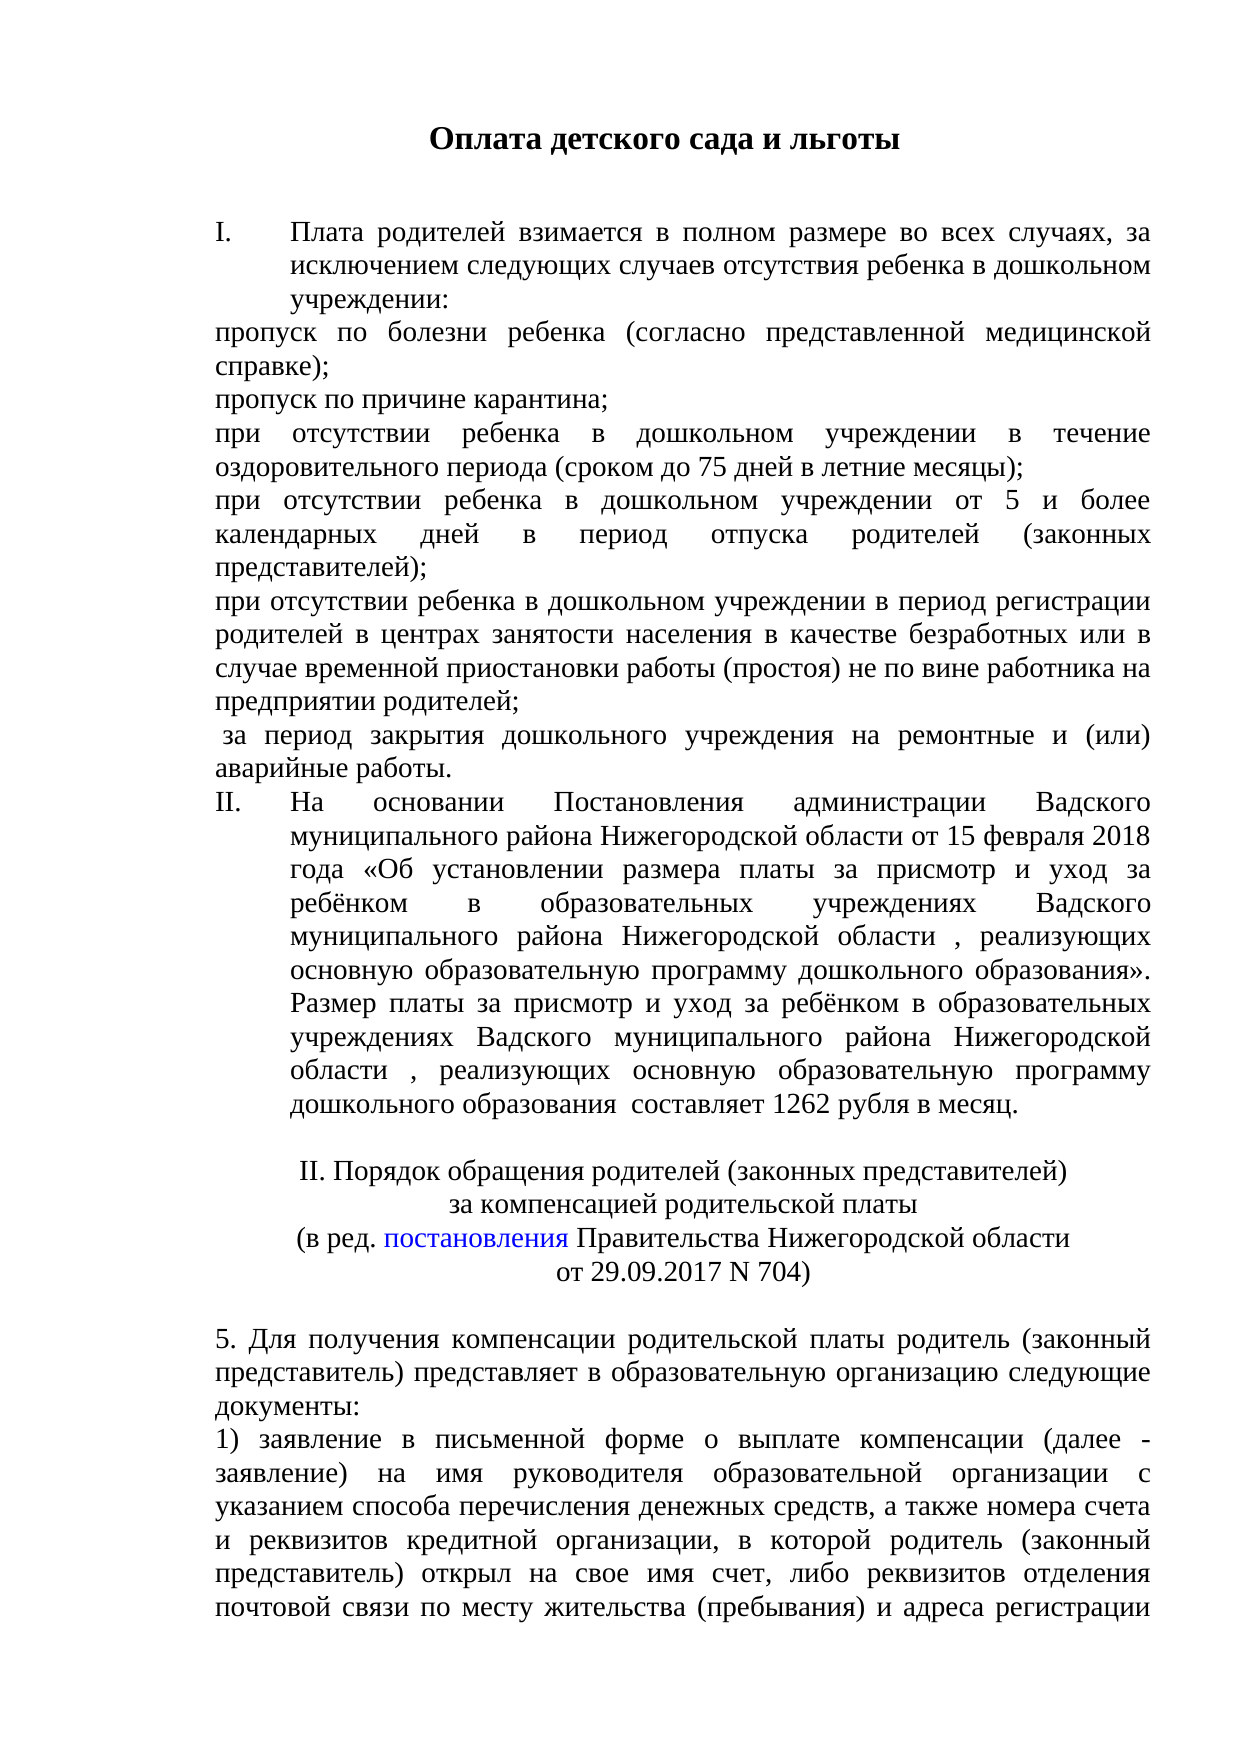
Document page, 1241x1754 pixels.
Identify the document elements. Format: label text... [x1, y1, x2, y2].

text Оплата детского сада и льготы [177, 118, 1152, 156]
text пропуск по болезни ребенка (согласно представленной медицинской справке); [215, 314, 1152, 382]
text за период закрытия дошкольного учреждения на ремонтные и (или) аварийные работы. [215, 717, 1152, 784]
list Плата родителей взимается в полном размере во всех случаях, за исключением следующих случаев отсутствия ребенка в дошкольном учреждении: [215, 214, 1152, 314]
text за компенсацией родительской платы [215, 1187, 1152, 1220]
text при отсутствии ребенка в дошкольном учреждении от 5 и более календарных дней в период отпуска родителей (законных представителей); [215, 482, 1152, 583]
text 5. Для получения компенсации родительской платы родитель (законный представитель) представляет в образовательную организацию следующие документы: [215, 1321, 1152, 1421]
text при отсутствии ребенка в дошкольном учреждении в течение оздоровительного периода (сроком до 75 дней в летние месяцы); [215, 415, 1152, 482]
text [215, 1421, 1152, 1623]
list На основании Постановления администрации Вадского муниципального района Нижегородской области от 15 февраля 2018 года «Об установлении размера платы за присмотр и уход за ребёнком в образовательных учреждениях Вадского муниципального района Нижегородской области , реализующих основную образовательную программу дошкольного образования». Размер платы за присмотр и уход за ребёнком в образовательных учреждениях Вадского муниципального района Нижегородской области , реализующих основную образовательную программу дошкольного образования составляет 1262 рубля в месяц. [215, 784, 1152, 1119]
text (в ред. постановления Правительства Нижегородской области [215, 1220, 1152, 1254]
text пропуск по причине карантина; [215, 382, 1152, 415]
text от 29.09.2017 N 704) [215, 1254, 1152, 1287]
text при отсутствии ребенка в дошкольном учреждении в период регистрации родителей в центрах занятости населения в качестве безработных или в случае временной приостановки работы (простоя) не по вине работника на предприятии родителей; [215, 583, 1152, 717]
text II. Порядок обращения родителей (законных представителей) [215, 1153, 1152, 1187]
